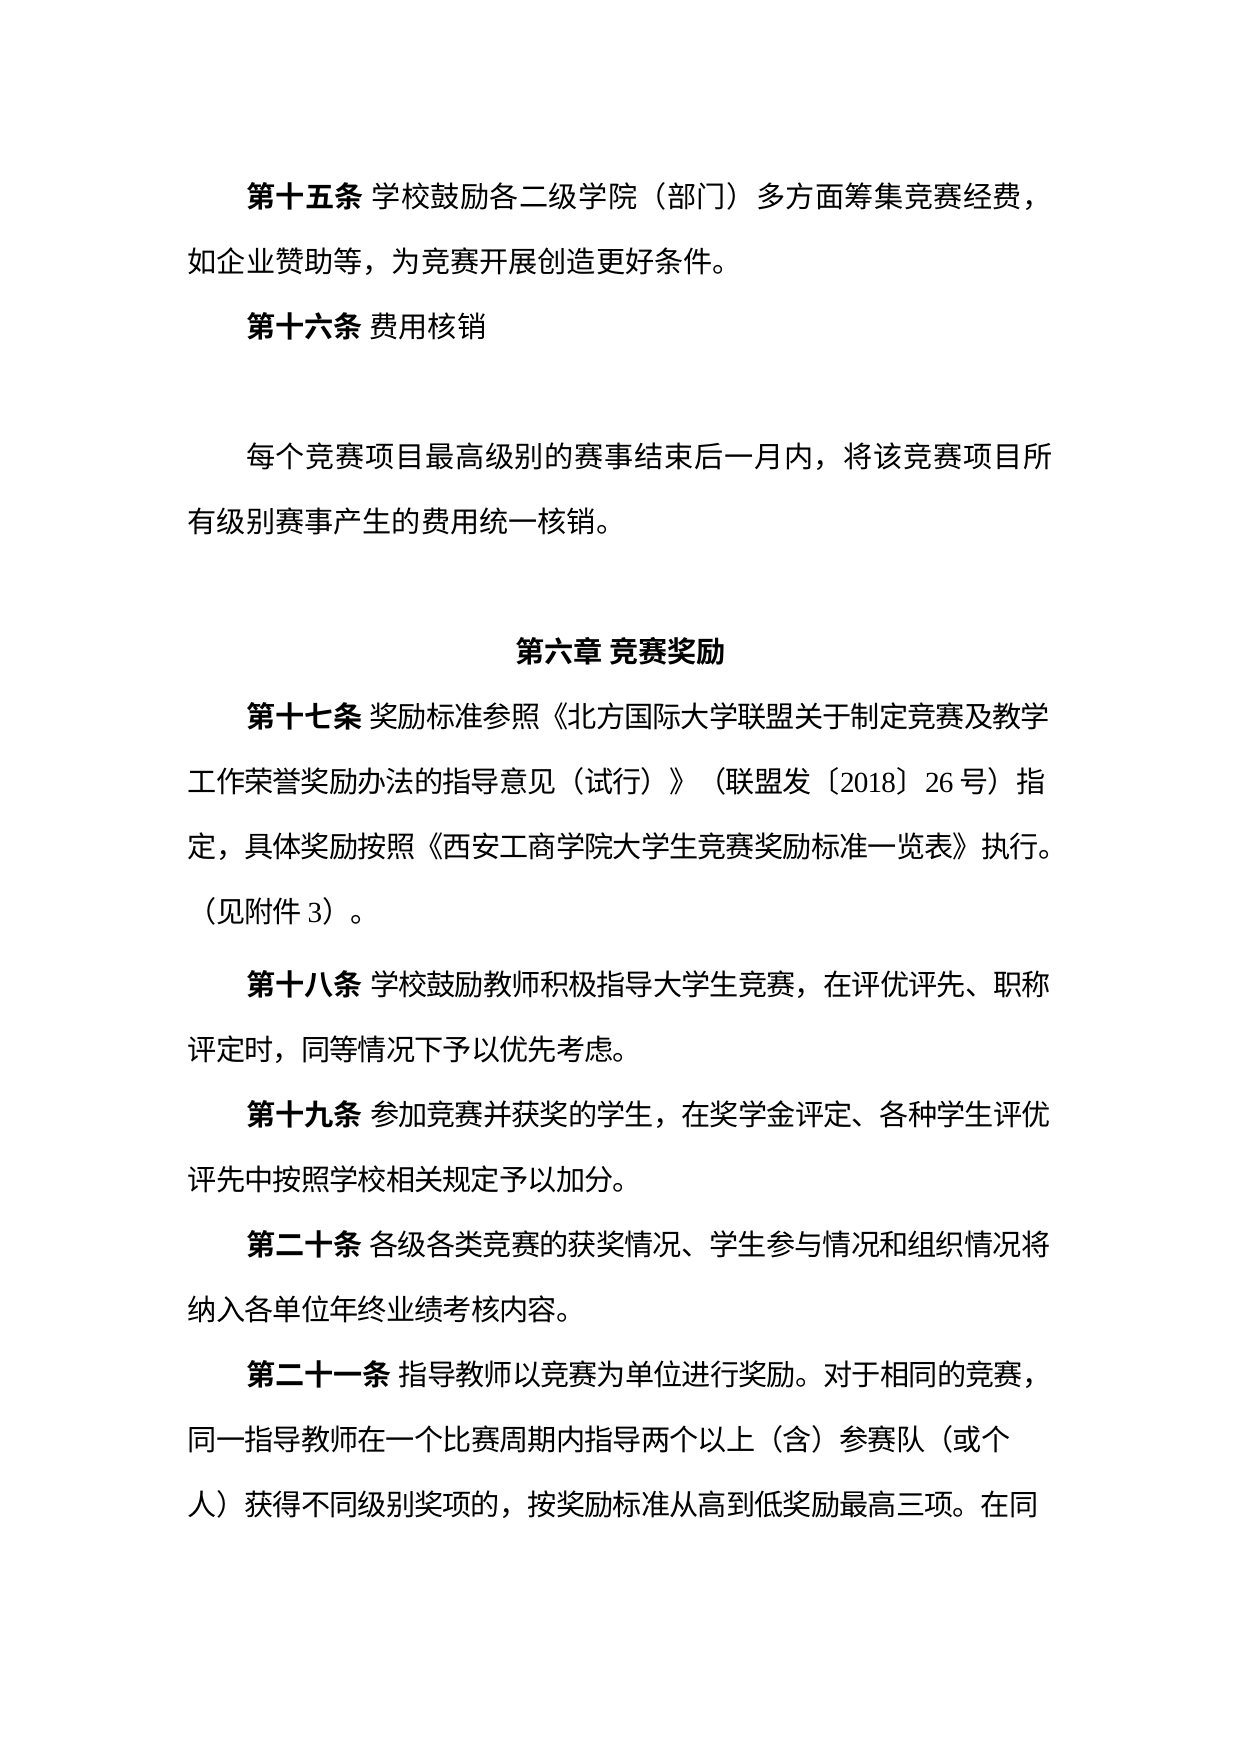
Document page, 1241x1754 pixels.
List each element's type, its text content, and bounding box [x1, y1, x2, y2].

text 第二十条 各级各类竞赛的获奖情况、学生参与情况和组织情况将纳入各单位年终业绩考核内容。 [187, 1210, 1053, 1340]
text 第十七条 奖励标准参照《北方国际大学联盟关于制定竞赛及教学工作荣誉奖励办法的指导意见（试行）》（联盟发〔2018〕26号）指定，具体奖励按照《西安工商学院大学生竞赛奖励标准一览表》执行。（见附件3）。 [187, 682, 1053, 942]
text 第十六条 费用核销 [187, 292, 1053, 422]
text 第十九条 参加竞赛并获奖的学生，在奖学金评定、各种学生评优评先中按照学校相关规定予以加分。 [187, 1080, 1053, 1210]
text 每个竞赛项目最高级别的赛事结束后一月内，将该竞赛项目所有级别赛事产生的费用统一核销。 [187, 422, 1053, 552]
text 第十八条 学校鼓励教师积极指导大学生竞赛，在评优评先、职称评定时，同等情况下予以优先考虑。 [187, 950, 1053, 1080]
text 第十五条 学校鼓励各二级学院（部门）多方面筹集竞赛经费，如企业赞助等，为竞赛开展创造更好条件。 [187, 162, 1053, 292]
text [187, 1340, 1053, 1535]
text 第六章 竞赛奖励 [187, 617, 1053, 682]
